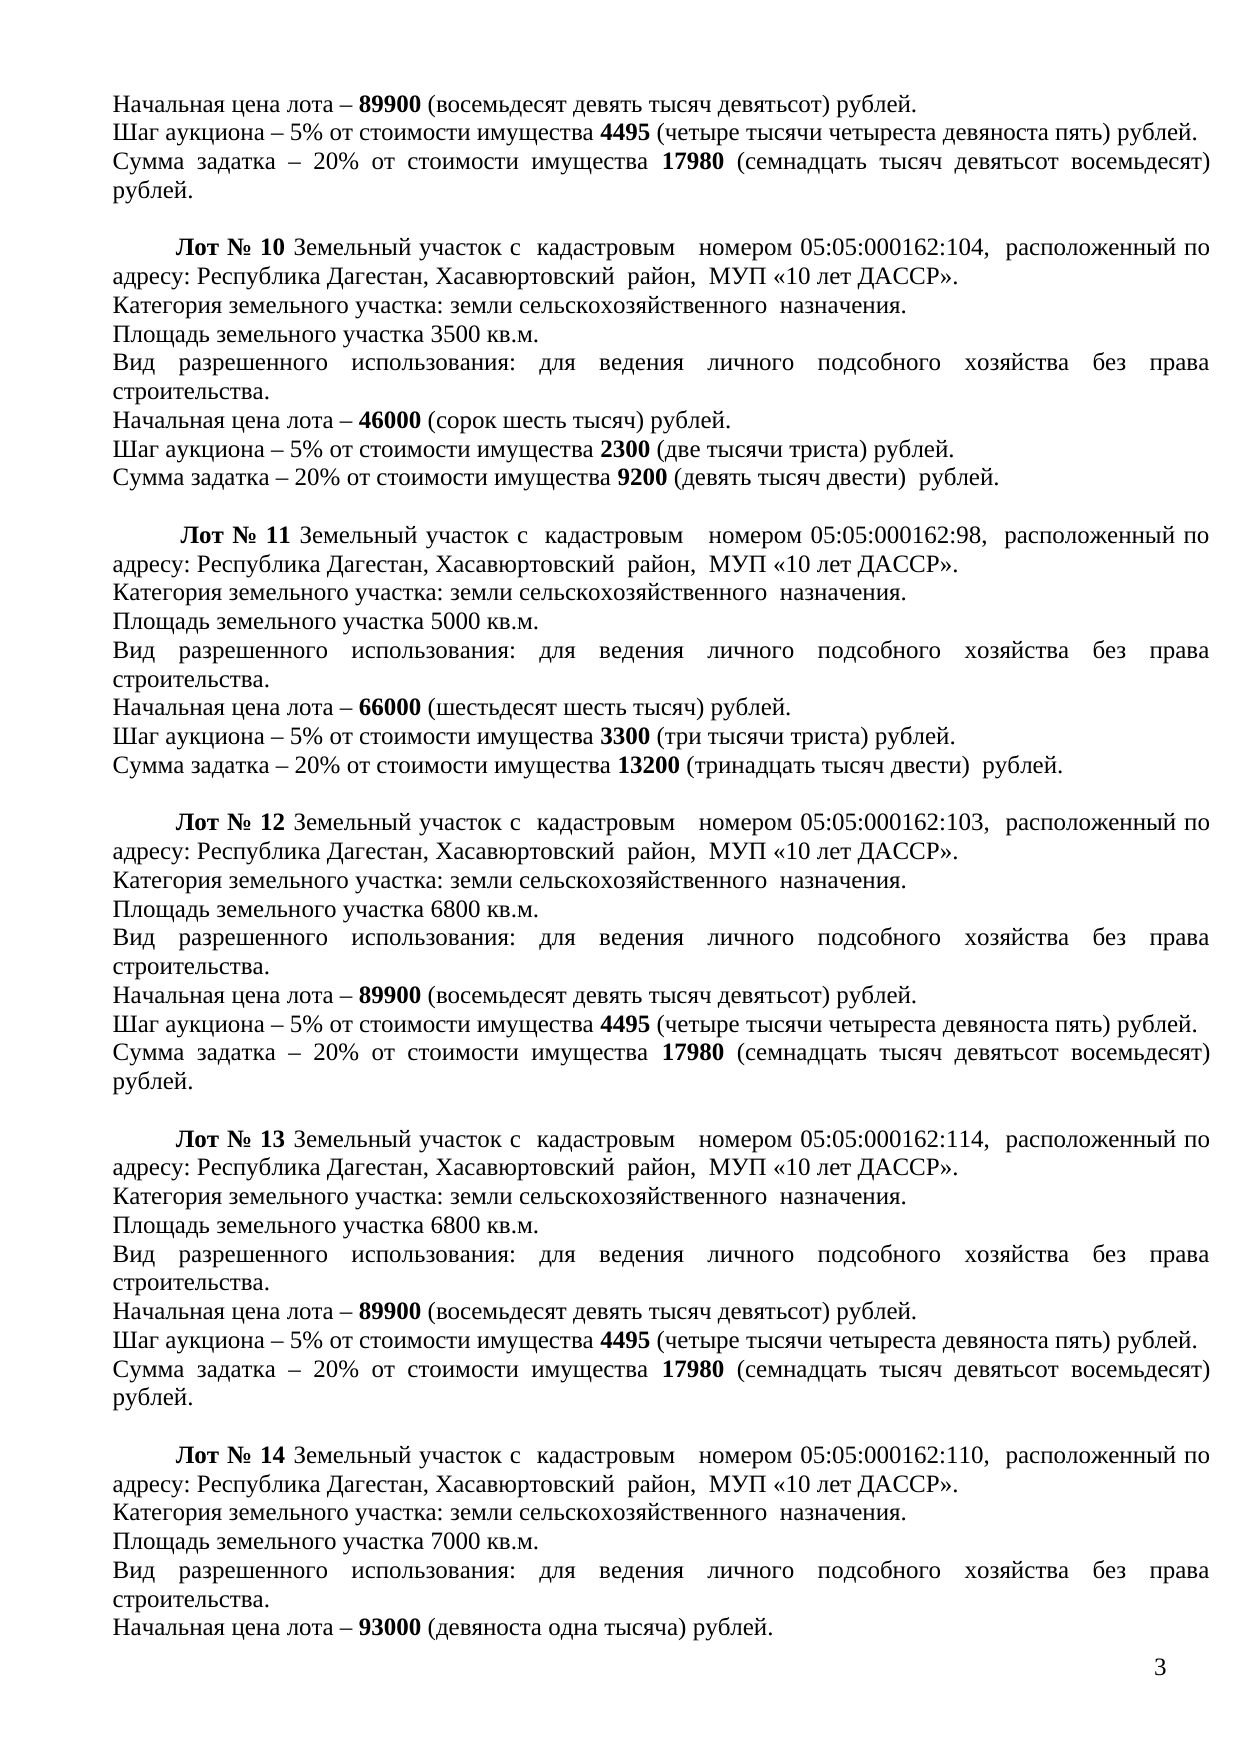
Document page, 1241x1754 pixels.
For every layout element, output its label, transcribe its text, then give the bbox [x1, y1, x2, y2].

text Площадь земельного участка 3500 кв.м. [112, 319, 1211, 347]
text Начальная цена лота – 66000 (шестьдесят шесть тысяч) рублей. [112, 692, 1211, 721]
text Шаг аукциона – 5% от стоимости имущества 4495 (четыре тысячи четыреста девяноста пять) рублей. [112, 1009, 1211, 1037]
text Вид разрешенного использования: для ведения личного подсобного хозяйства без права строительства. [112, 1555, 1211, 1612]
text Сумма задатка – 20% от стоимости имущества 17980 (семнадцать тысяч девятьсот восемьдесят) рублей. [112, 1037, 1211, 1095]
text Начальная цена лота – 89900 (восемьдесят девять тысяч девятьсот) рублей. [112, 1296, 1211, 1325]
text Сумма задатка – 20% от стоимости имущества 17980 (семнадцать тысяч девятьсот восемьдесят) рублей. [112, 146, 1211, 204]
text Лот № 11 Земельный участок с кадастровым номером 05:05:000162:98, расположенный по адресу: Республика Дагестан, Хасавюртовский район, МУП «10 лет ДАССР». [112, 520, 1211, 577]
text Шаг аукциона – 5% от стоимости имущества 2300 (две тысячи триста) рублей. [112, 434, 1211, 462]
text Начальная цена лота – 46000 (сорок шесть тысяч) рублей. [112, 405, 1211, 434]
text Категория земельного участка: земли сельскохозяйственного назначения. [112, 290, 1211, 319]
text Лот № 10 Земельный участок с кадастровым номером 05:05:000162:104, расположенный по адресу: Республика Дагестан, Хасавюртовский район, МУП «10 лет ДАССР». [112, 232, 1211, 290]
text Категория земельного участка: земли сельскохозяйственного назначения. [112, 1181, 1211, 1210]
text Лот № 12 Земельный участок с кадастровым номером 05:05:000162:103, расположенный по адресу: Республика Дагестан, Хасавюртовский район, МУП «10 лет ДАССР». [112, 807, 1211, 865]
text Категория земельного участка: земли сельскохозяйственного назначения. [112, 865, 1211, 894]
text Сумма задатка – 20% от стоимости имущества 9200 (девять тысяч двести) рублей. [112, 462, 1211, 491]
text Вид разрешенного использования: для ведения личного подсобного хозяйства без права строительства. [112, 635, 1211, 692]
text Лот № 13 Земельный участок с кадастровым номером 05:05:000162:114, расположенный по адресу: Республика Дагестан, Хасавюртовский район, МУП «10 лет ДАССР». [112, 1124, 1211, 1181]
text Начальная цена лота – 93000 (девяноста одна тысяча) рублей. [112, 1612, 1211, 1641]
text Сумма задатка – 20% от стоимости имущества 17980 (семнадцать тысяч девятьсот восемьдесят) рублей. [112, 1354, 1211, 1411]
text Шаг аукциона – 5% от стоимости имущества 3300 (три тысячи триста) рублей. [112, 721, 1211, 750]
text Сумма задатка – 20% от стоимости имущества 13200 (тринадцать тысяч двести) рублей. [112, 750, 1211, 779]
text Начальная цена лота – 89900 (восемьдесят девять тысяч девятьсот) рублей. [112, 980, 1211, 1009]
text Шаг аукциона – 5% от стоимости имущества 4495 (четыре тысячи четыреста девяноста пять) рублей. [112, 117, 1211, 146]
text Начальная цена лота – 89900 (восемьдесят девять тысяч девятьсот) рублей. [112, 89, 1211, 117]
text Площадь земельного участка 6800 кв.м. [112, 894, 1211, 922]
text Вид разрешенного использования: для ведения личного подсобного хозяйства без права строительства. [112, 1239, 1211, 1296]
text Вид разрешенного использования: для ведения личного подсобного хозяйства без права строительства. [112, 347, 1211, 405]
text Лот № 14 Земельный участок с кадастровым номером 05:05:000162:110, расположенный по адресу: Республика Дагестан, Хасавюртовский район, МУП «10 лет ДАССР». [112, 1440, 1211, 1497]
text Вид разрешенного использования: для ведения личного подсобного хозяйства без права строительства. [112, 922, 1211, 980]
text Категория земельного участка: земли сельскохозяйственного назначения. [112, 577, 1211, 606]
text Площадь земельного участка 7000 кв.м. [112, 1526, 1211, 1555]
text Площадь земельного участка 6800 кв.м. [112, 1210, 1211, 1239]
text Шаг аукциона – 5% от стоимости имущества 4495 (четыре тысячи четыреста девяноста пять) рублей. [112, 1325, 1211, 1354]
text Категория земельного участка: земли сельскохозяйственного назначения. [112, 1497, 1211, 1526]
text Площадь земельного участка 5000 кв.м. [112, 606, 1211, 635]
